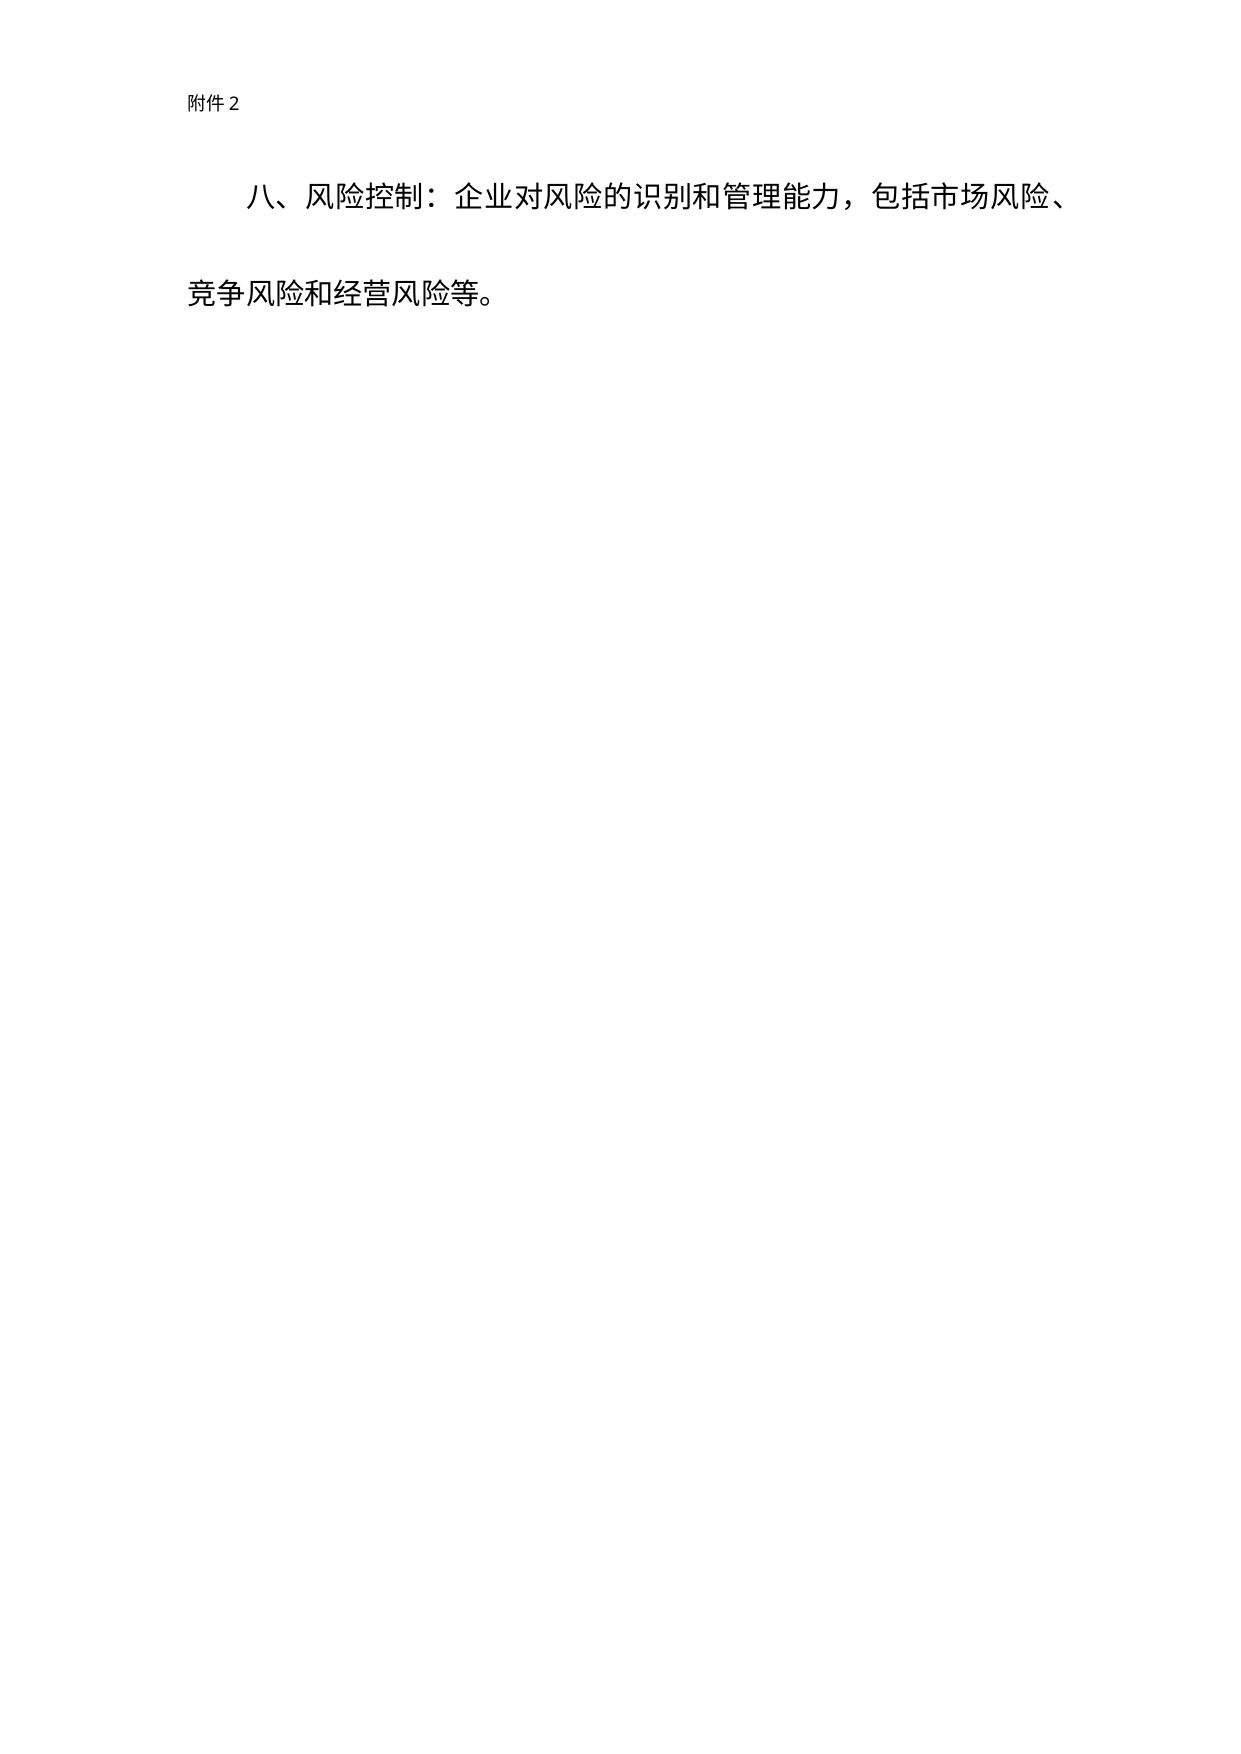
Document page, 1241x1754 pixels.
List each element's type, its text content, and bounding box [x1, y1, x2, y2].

text 八、风险控制：企业对风险的识别和管理能力，包括市场风险、竞争风险和经营风险等。 [187, 162, 1053, 324]
